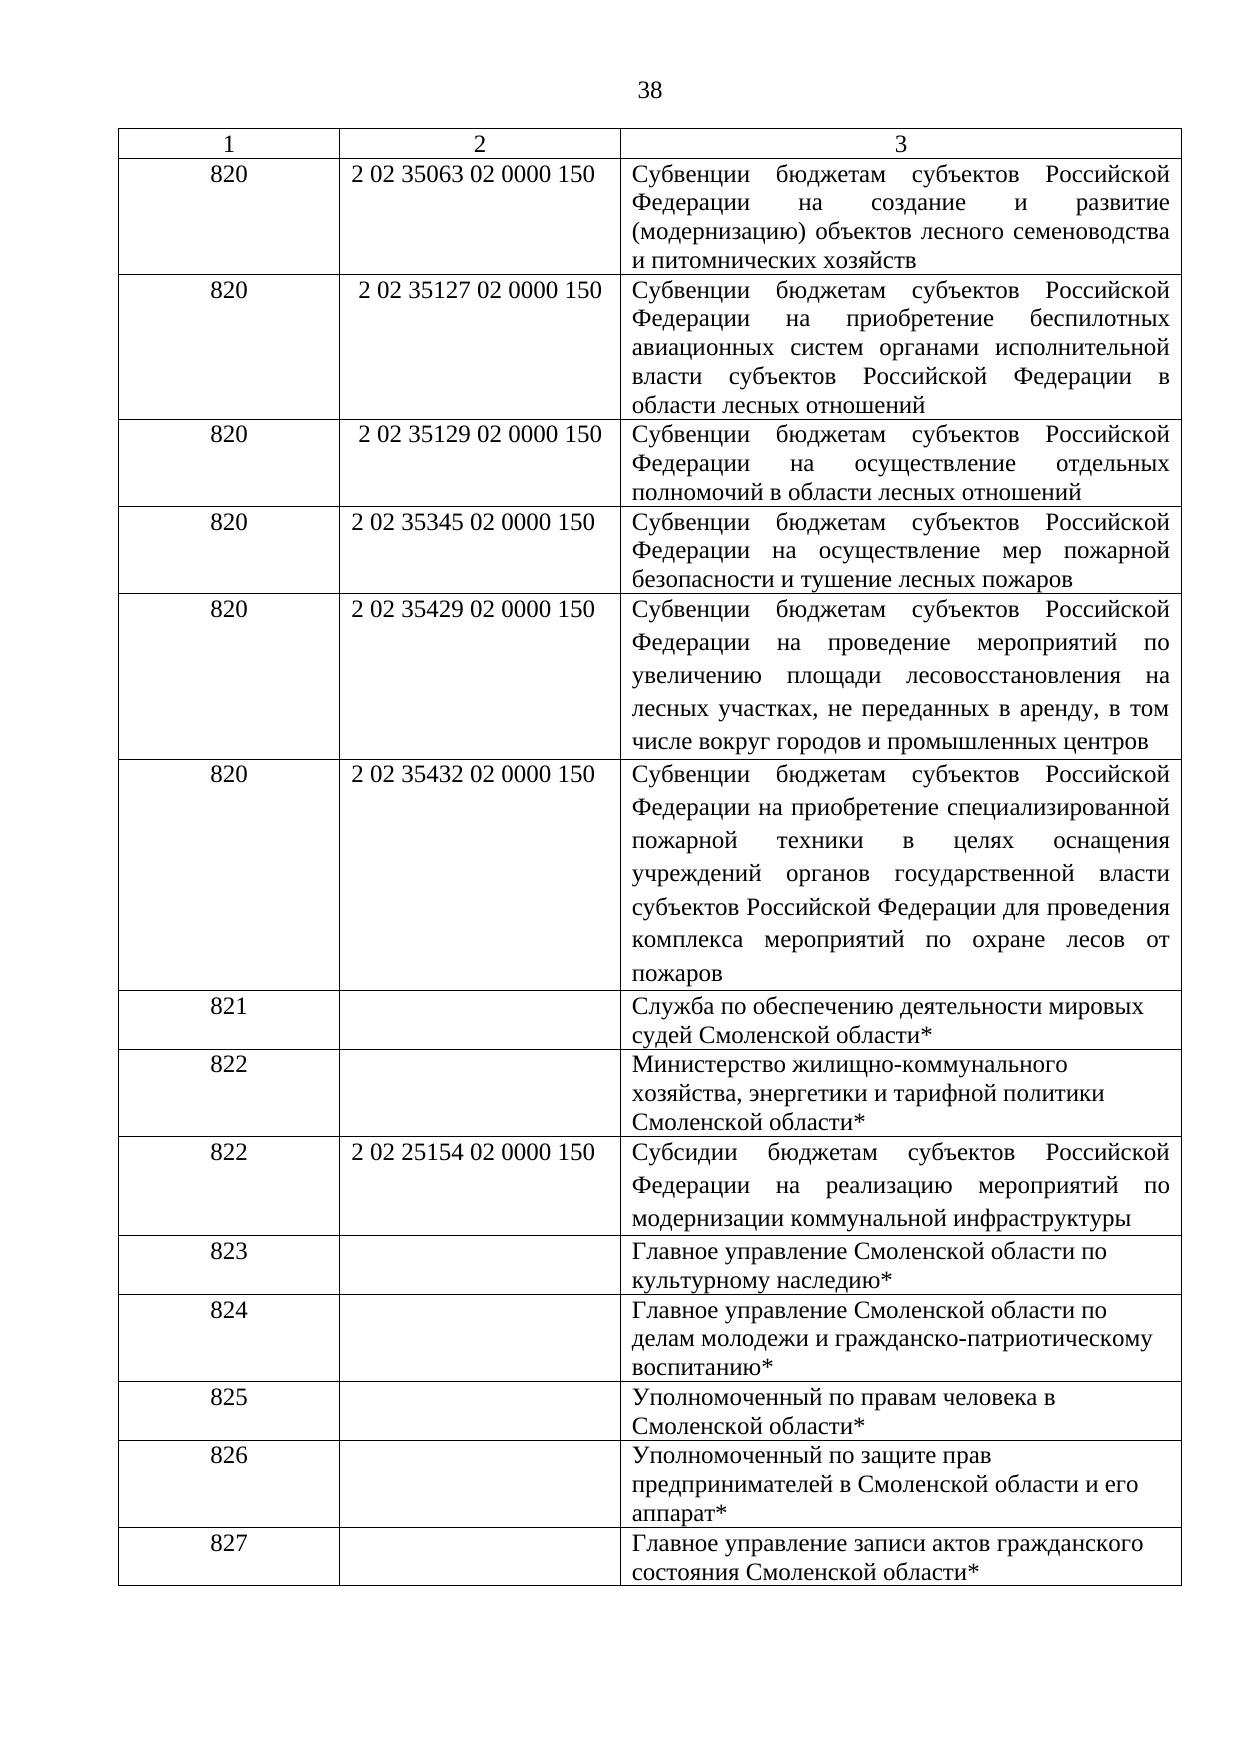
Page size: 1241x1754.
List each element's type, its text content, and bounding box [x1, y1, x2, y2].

table_cell 821 [119, 991, 339, 1048]
table_cell [340, 1295, 620, 1381]
table_cell Субвенции бюджетам субъектов Российской Федерации на осуществление отдельных полномочий в области лесных отношений [621, 420, 1181, 506]
table_cell [340, 1382, 620, 1439]
table_cell 820 [119, 159, 339, 274]
table_cell [340, 991, 620, 1048]
table_cell [340, 1441, 620, 1527]
table_cell Главное управление Смоленской области по делам молодежи и гражданско-патриотическому воспитанию* [621, 1295, 1181, 1381]
table_cell 824 [119, 1295, 339, 1381]
table_cell 822 [119, 1050, 339, 1136]
table_cell 823 [119, 1236, 339, 1294]
table_header 1 [119, 129, 339, 158]
table_cell 820 [119, 760, 339, 990]
table_cell 2 02 25154 02 0000 150 [340, 1137, 620, 1235]
table_cell Субвенции бюджетам субъектов Российской Федерации на создание и развитие (модернизацию) объектов лесного семеноводства и питомнических хозяйств [621, 159, 1181, 274]
table_cell 820 [119, 507, 339, 593]
table_cell 820 [119, 420, 339, 506]
table_cell Уполномоченный по защите прав предпринимателей в Смоленской области и его аппарат* [621, 1441, 1181, 1527]
table_cell 822 [119, 1137, 339, 1235]
table_cell 2 02 35127 02 0000 150 [340, 275, 620, 418]
table_cell [340, 1050, 620, 1136]
table_cell Главное управление Смоленской области по культурному наследию* [621, 1236, 1181, 1294]
table_cell Уполномоченный по правам человека в Смоленской области* [621, 1382, 1181, 1439]
table_cell Субвенции бюджетам субъектов Российской Федерации на приобретение специализированной пожарной техники в целях оснащения учреждений органов государственной власти субъектов Российской Федерации для проведения комплекса мероприятий по охране лесов от пожаров [621, 760, 1181, 990]
table_header 2 [340, 129, 620, 158]
table_cell 820 [119, 275, 339, 418]
table_cell 826 [119, 1441, 339, 1527]
table_cell Субсидии бюджетам субъектов Российской Федерации на реализацию мероприятий по модернизации коммунальной инфраструктуры [621, 1137, 1181, 1235]
table_cell Служба по обеспечению деятельности мировых судей Смоленской области* [621, 991, 1181, 1048]
table_cell 2 02 35345 02 0000 150 [340, 507, 620, 593]
table_cell 2 02 35432 02 0000 150 [340, 760, 620, 990]
table_cell 820 [119, 594, 339, 758]
table_header 3 [621, 129, 1181, 158]
table_cell Субвенции бюджетам субъектов Российской Федерации на проведение мероприятий по увеличению площади лесовосстановления на лесных участках, не переданных в аренду, в том числе вокруг городов и промышленных центров [621, 594, 1181, 758]
table_cell 827 [119, 1528, 339, 1585]
table_cell Министерство жилищно-коммунального хозяйства, энергетики и тарифной политики Смоленской области* [621, 1050, 1181, 1136]
table_cell Субвенции бюджетам субъектов Российской Федерации на приобретение беспилотных авиационных систем органами исполнительной власти субъектов Российской Федерации в области лесных отношений [621, 275, 1181, 418]
table_cell [340, 1236, 620, 1294]
table_cell 2 02 35129 02 0000 150 [340, 420, 620, 506]
table_cell 2 02 35063 02 0000 150 [340, 159, 620, 274]
table_cell 2 02 35429 02 0000 150 [340, 594, 620, 758]
table_cell Субвенции бюджетам субъектов Российской Федерации на осуществление мер пожарной безопасности и тушение лесных пожаров [621, 507, 1181, 593]
table_cell 825 [119, 1382, 339, 1439]
table_cell [340, 1528, 620, 1585]
table_cell Главное управление записи актов гражданского состояния Смоленской области* [621, 1528, 1181, 1585]
